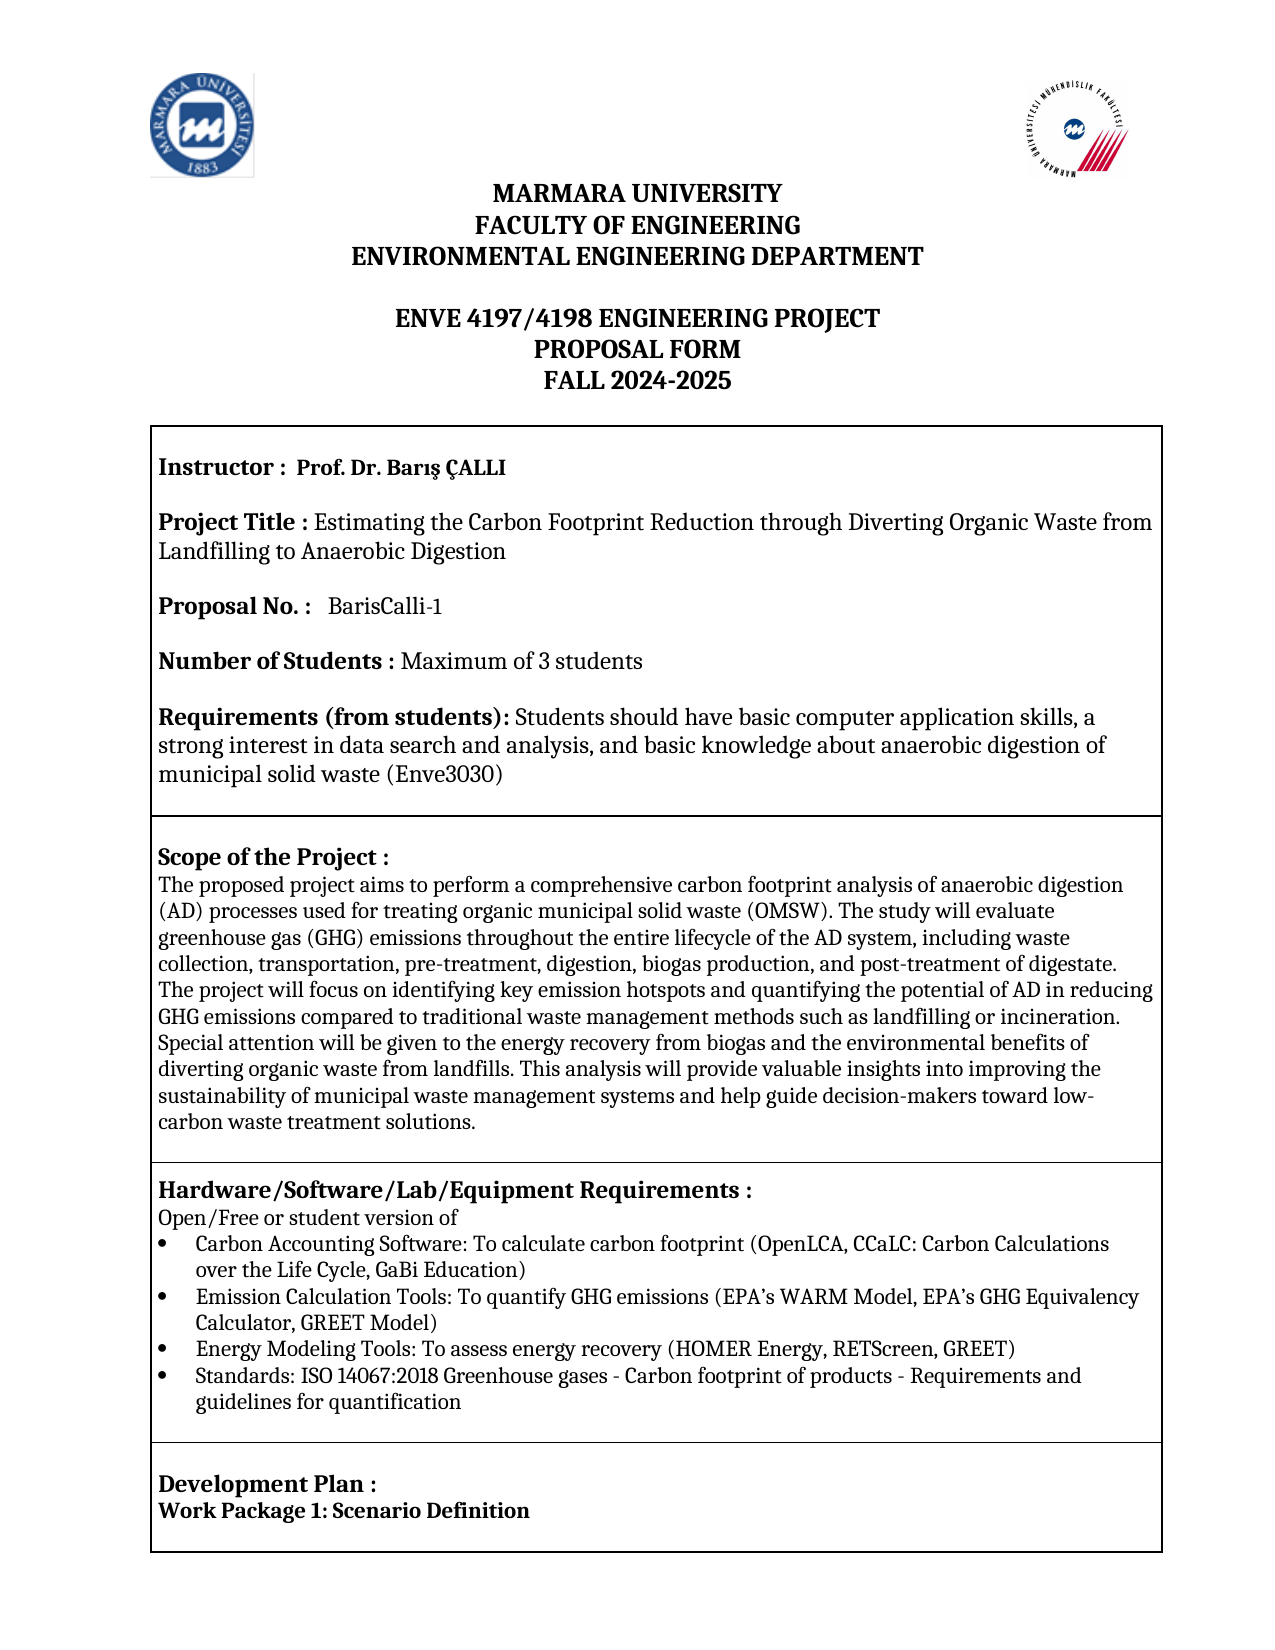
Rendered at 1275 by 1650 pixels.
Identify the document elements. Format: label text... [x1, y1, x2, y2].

text FACULTY OF ENGINEERING [150, 210, 1125, 241]
text ENVE 4197/4198 ENGINEERING PROJECT [150, 303, 1125, 334]
picture [150, 73, 256, 179]
text ENVIRONMENTAL ENGINEERING DEPARTMENT [150, 241, 1125, 272]
table_header Instructor : Prof. Dr. Barış ÇALLI Project Title : Estimating the Carbon Footprint Reduction through Diverting Organic Waste from Landfilling to Anaerobic Digestion Proposal No. : BarisCalli-1 Number of Students : Maximum of 3 students Requirements (from students): Students should have basic computer application skills, a strong interest in data search and analysis, and basic knowledge about anaerobic digestion of municipal solid waste (Enve3030) [152, 427, 1161, 815]
table_cell Hardware/Software/Lab/Equipment Requirements : Open/Free or student version of Carbon Accounting Software: To calculate carbon footprint (OpenLCA, CCaLC: Carbon Calculations over the Life Cycle, GaBi Education) Emission Calculation Tools: To quantify GHG emissions (EPA’s WARM Model, EPA’s GHG Equivalency Calculator, GREET Model) Energy Modeling Tools: To assess energy recovery (HOMER Energy, RETScreen, GREET) Standards: ISO 14067:2018 Greenhouse gases - Carbon footprint of products - Requirements and guidelines for quantification [152, 1163, 1161, 1442]
table_cell Scope of the Project : The proposed project aims to perform a comprehensive carbon footprint analysis of anaerobic digestion (AD) processes used for treating organic municipal solid waste (OMSW). The study will evaluate greenhouse gas (GHG) emissions throughout the entire lifecycle of the AD system, including waste collection, transportation, pre-treatment, digestion, biogas production, and post-treatment of digestate. The project will focus on identifying key emission hotspots and quantifying the potential of AD in reducing GHG emissions compared to traditional waste management methods such as landfilling or incineration. Special attention will be given to the energy recovery from biogas and the environmental benefits of diverting organic waste from landfills. This analysis will provide valuable insights into improving the sustainability of municipal waste management systems and help guide decision-makers toward low-carbon waste treatment solutions. [152, 817, 1161, 1162]
picture [1026, 80, 1130, 179]
text PROPOSAL FORM [150, 334, 1125, 365]
text FALL 2024-2025 [150, 365, 1125, 397]
text MARMARA UNIVERSITY [150, 178, 1125, 210]
